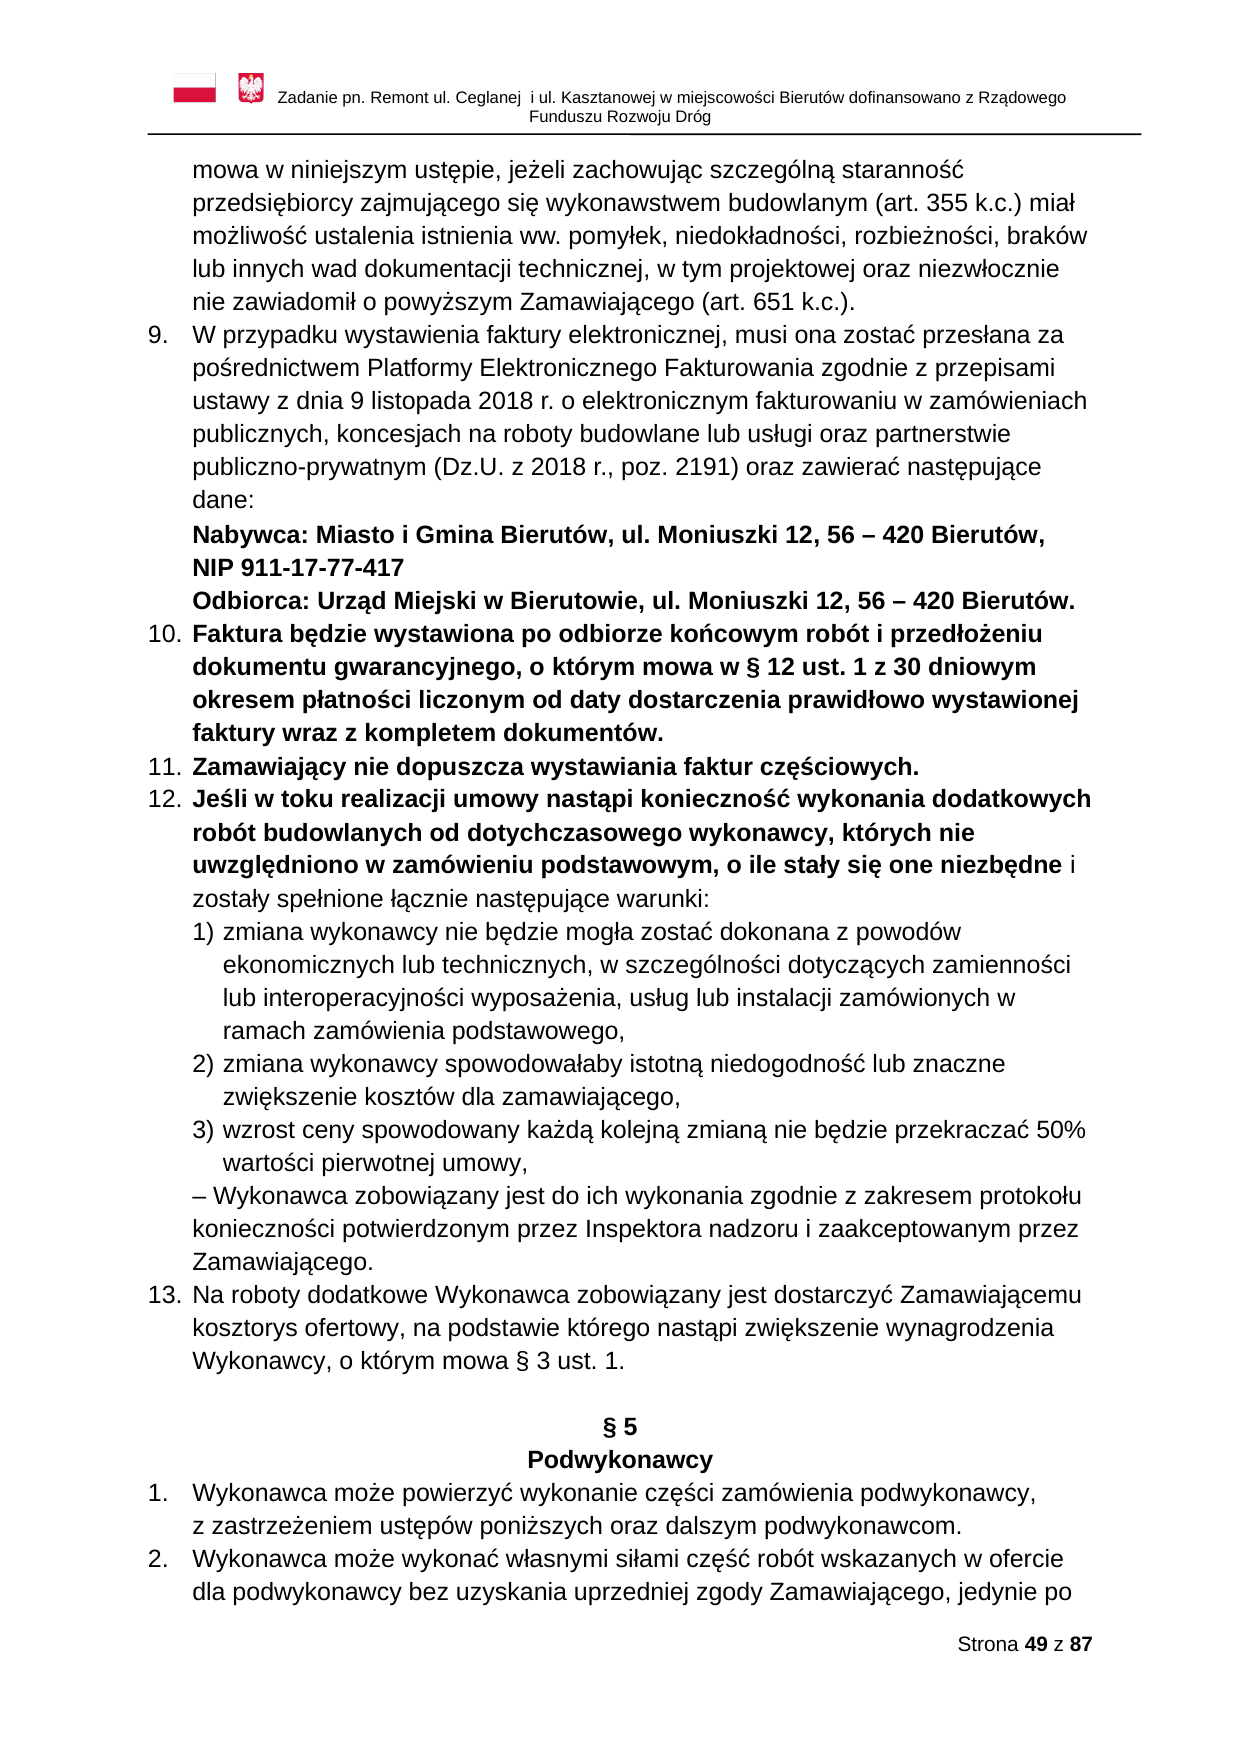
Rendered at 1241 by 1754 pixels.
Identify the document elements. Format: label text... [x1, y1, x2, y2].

list Faktura będzie wystawiona po odbiorze końcowym robót i przedłożeniu dokumentu gwarancyjnego, o którym mowa w § 12 ust. 1 z 30 dniowym okresem płatności liczonym od daty dostarczenia prawidłowo wystawionej faktury wraz z kompletem dokumentów. [148, 619, 1093, 747]
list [148, 155, 1093, 316]
list wzrost ceny spowodowany każdą kolejną zmianą nie będzie przekraczać 50% wartości pierwotnej umowy, [192, 1115, 1093, 1176]
list Zamawiający nie dopuszcza wystawiania faktur częściowych. [148, 751, 1093, 780]
list Jeśli w toku realizacji umowy nastąpi konieczność wykonania dodatkowych robót budowlanych od dotychczasowego wykonawcy, których nie uwzględniono w zamówieniu podstawowym, o ile stały się one niezbędne i zostały spełnione łącznie następujące warunki: [148, 784, 1093, 912]
text Nabywca: Miasto i Gmina Bierutów, ul. Moniuszki 12, 56 – 420 Bierutów, NIP 911-17-77-417 [192, 520, 1093, 582]
list Wykonawca może powierzyć wykonanie części zamówienia podwykonawcy, z zastrzeżeniem ustępów poniższych oraz dalszym podwykonawcom. [148, 1478, 1093, 1540]
text § 5 [148, 1412, 1093, 1441]
list zmiana wykonawcy nie będzie mogła zostać dokonana z powodów ekonomicznych lub technicznych, w szczególności dotyczących zamienności lub interoperacyjności wyposażenia, usług lub instalacji zamówionych w ramach zamówienia podstawowego, [192, 917, 1093, 1044]
text Podwykonawcy [148, 1445, 1093, 1474]
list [148, 1544, 1093, 1606]
list W przypadku wystawienia faktury elektronicznej, musi ona zostać przesłana za pośrednictwem Platformy Elektronicznego Fakturowania zgodnie z przepisami ustawy z dnia 9 listopada 2018 r. o elektronicznym fakturowaniu w zamówieniach publicznych, koncesjach na roboty budowlane lub usługi oraz partnerstwie publiczno-prywatnym (Dz.U. z 2018 r., poz. 2191) oraz zawierać następujące dane: [148, 320, 1093, 514]
text – Wykonawca zobowiązany jest do ich wykonania zgodnie z zakresem protokołu konieczności potwierdzonym przez Inspektora nadzoru i zaakceptowanym przez Zamawiającego. [192, 1181, 1093, 1276]
text Odbiorca: Urząd Miejski w Bierutowie, ul. Moniuszki 12, 56 – 420 Bierutów. [192, 586, 1093, 615]
list Na roboty dodatkowe Wykonawca zobowiązany jest dostarczyć Zamawiającemu kosztorys ofertowy, na podstawie którego nastąpi zwiększenie wynagrodzenia Wykonawcy, o którym mowa § 3 ust. 1. [148, 1280, 1093, 1374]
list zmiana wykonawcy spowodowałaby istotną niedogodność lub znaczne zwiększenie kosztów dla zamawiającego, [192, 1049, 1093, 1110]
picture [173, 73, 264, 104]
